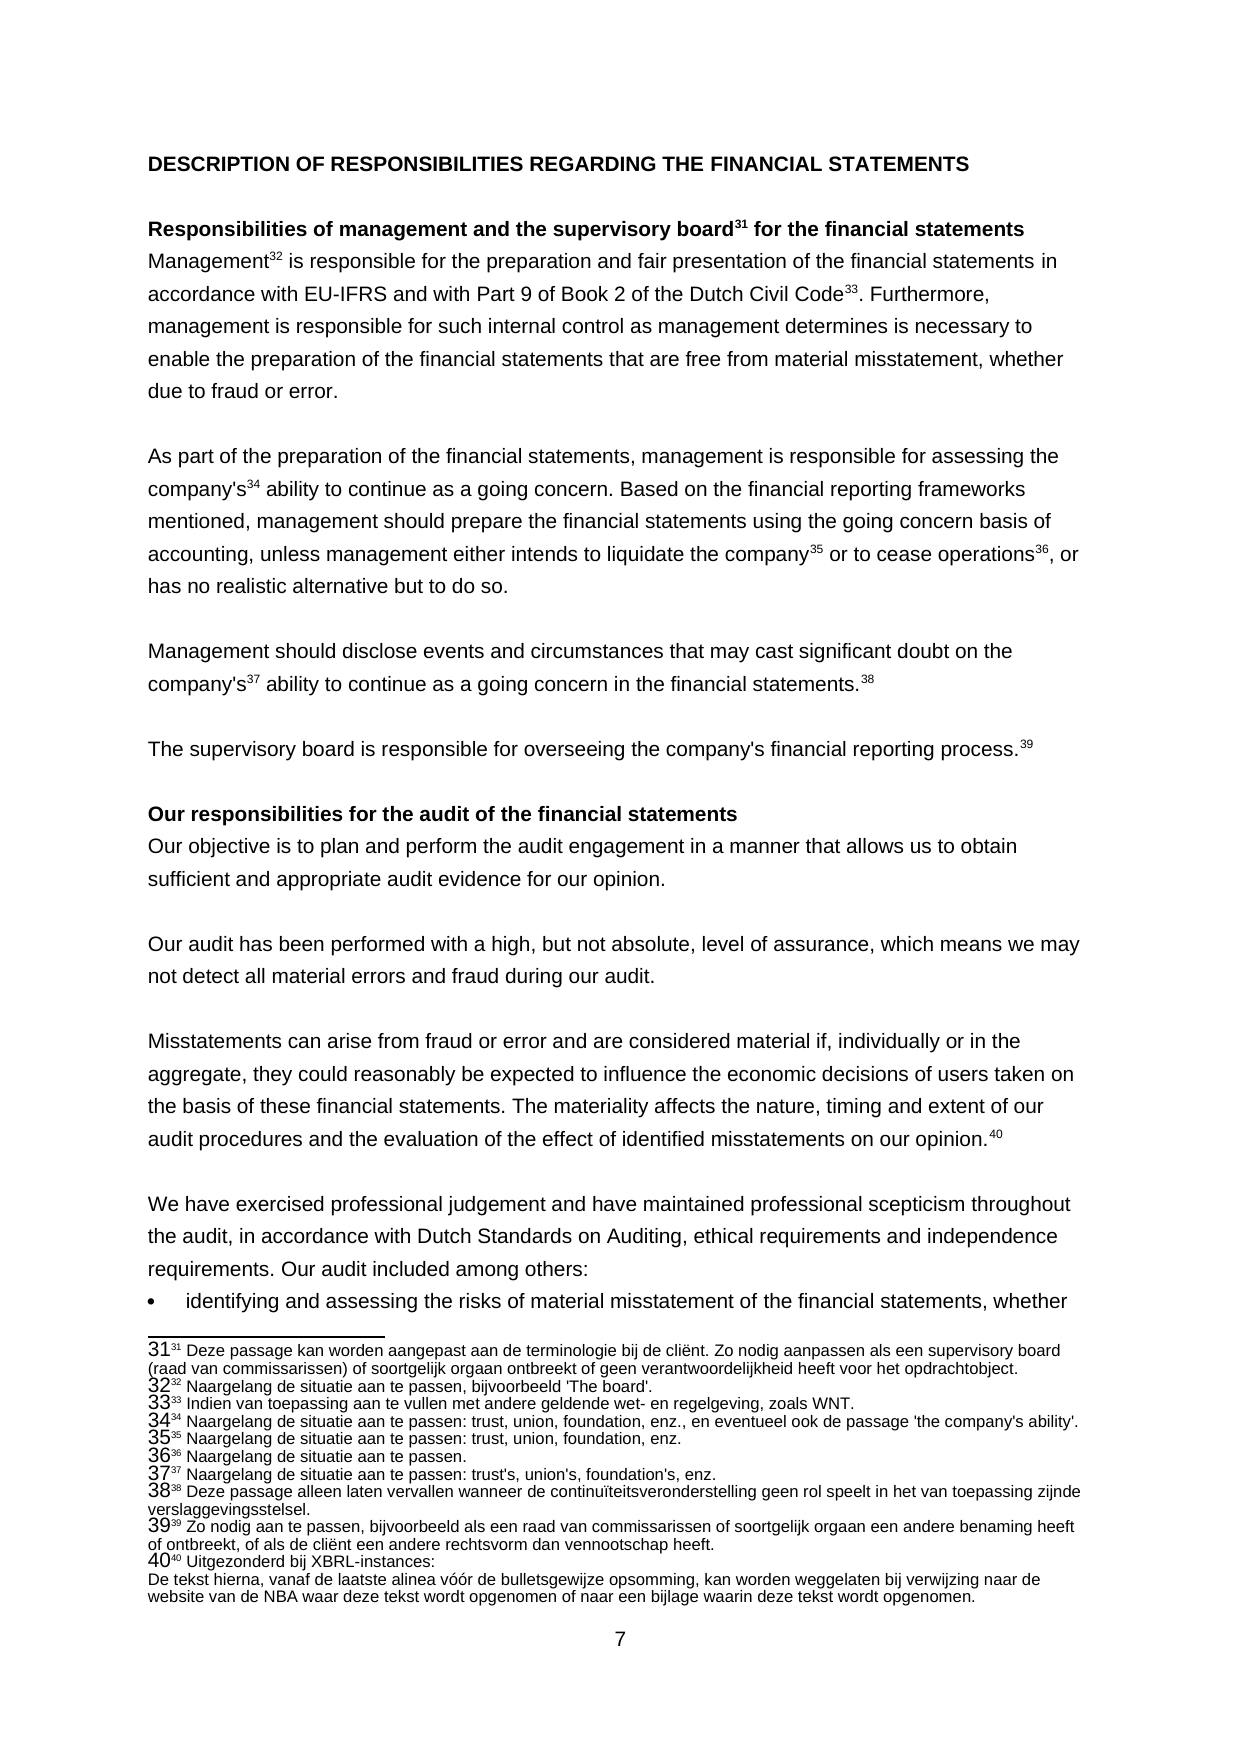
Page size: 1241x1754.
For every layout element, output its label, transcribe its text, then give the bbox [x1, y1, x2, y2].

text Our objective is to plan and perform the audit engagement in a manner that allows us to obtain sufficient and appropriate audit evidence for our opinion. [148, 830, 1093, 895]
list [148, 1285, 1093, 1318]
text Misstatements can arise from fraud or error and are considered material if, individually or in the aggregate, they could reasonably be expected to influence the economic decisions of users taken on the basis of these financial statements. The materiality affects the nature, timing and extent of our audit procedures and the evaluation of the effect of identified misstatements on our opinion. [148, 1025, 1093, 1155]
text Management is responsible for the preparation and fair presentation of the financial statements in accordance with EU-IFRS and with Part 9 of Book 2 of the Dutch Civil Code. Furthermore, management is responsible for such internal control as management determines is necessary to enable the preparation of the financial statements that are free from material misstatement, whether due to fraud or error. [148, 245, 1093, 408]
text Description of responsibilities regarding the financial statements [148, 148, 1093, 180]
text Management should disclose events and circumstances that may cast significant doubt on the company's ability to continue as a going concern in the financial statements. [148, 635, 1093, 700]
text The supervisory board is responsible for overseeing the company's financial reporting process. [148, 733, 1093, 765]
text We have exercised professional judgement and have maintained professional scepticism throughout the audit, in accordance with Dutch Standards on Auditing, ethical requirements and independence requirements. Our audit included among others: [148, 1188, 1093, 1285]
text As part of the preparation of the financial statements, management is responsible for assessing the company's ability to continue as a going concern. Based on the financial reporting frameworks mentioned, management should prepare the financial statements using the going concern basis of accounting, unless management either intends to liquidate the company or to cease operations, or has no realistic alternative but to do so. [148, 440, 1093, 635]
text Our audit has been performed with a high, but not absolute, level of assurance, which means we may not detect all material errors and fraud during our audit. [148, 928, 1093, 993]
text Our responsibilities for the audit of the financial statements [148, 798, 1093, 830]
text Responsibilities of management and the supervisory board for the financial statements [148, 213, 1093, 245]
